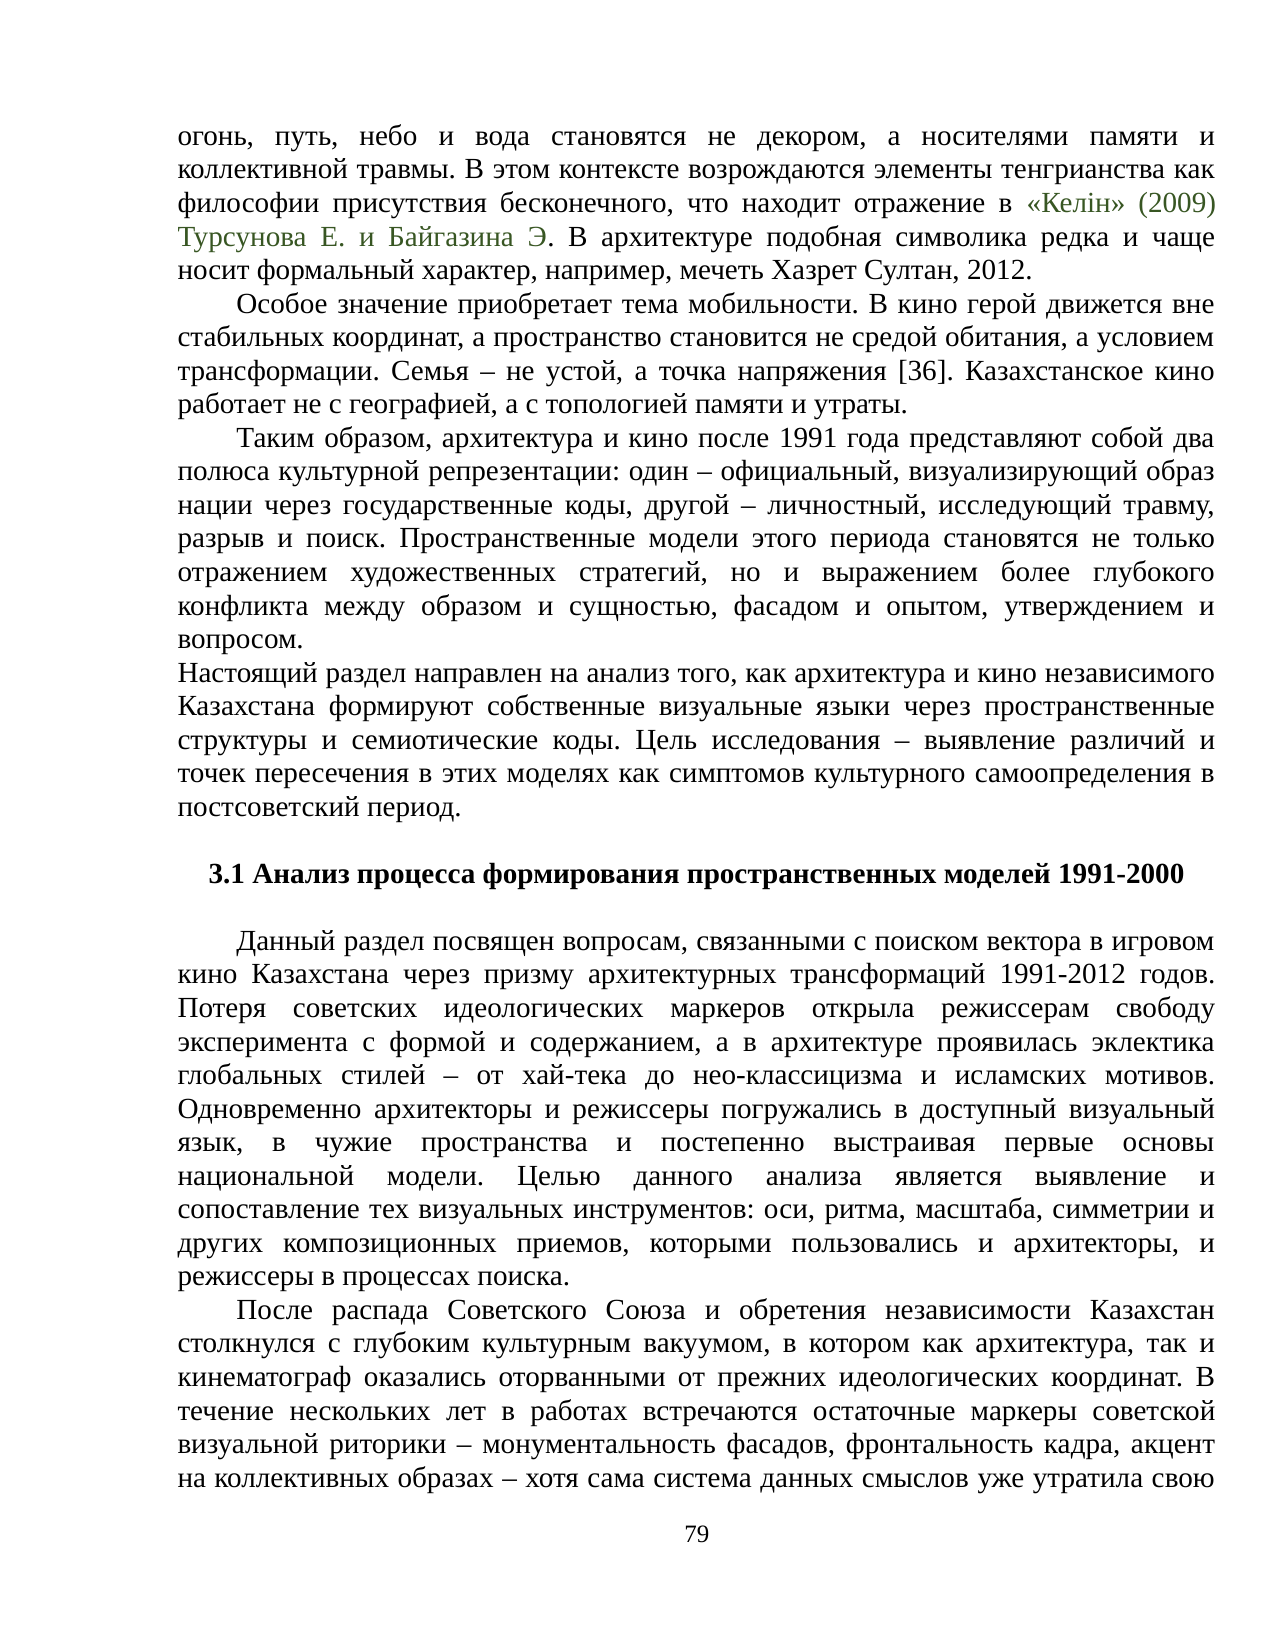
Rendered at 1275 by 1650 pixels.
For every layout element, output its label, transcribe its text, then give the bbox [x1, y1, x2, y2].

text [177, 118, 1216, 286]
text 3.1 Анализ процесса формирования пространственных моделей 1991-2000 [177, 856, 1216, 889]
text Настоящий раздел направлен на анализ того, как архитектура и кино независимого Казахстана формируют собственные визуальные языки через пространственные структуры и семиотические коды. Цель исследования – выявление различий и точек пересечения в этих моделях как симптомов культурного самоопределения в постсоветский период. [177, 655, 1216, 822]
text Таким образом, архитектура и кино после 1991 года представляют собой два полюса культурной репрезентации: один – официальный, визуализирующий образ нации через государственные коды, другой – личностный, исследующий травму, разрыв и поиск. Пространственные модели этого периода становятся не только отражением художественных стратегий, но и выражением более глубокого конфликта между образом и сущностью, фасадом и опытом, утверждением и вопросом. [177, 420, 1216, 655]
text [177, 1292, 1216, 1493]
text Данный раздел посвящен вопросам, связанными с поиском вектора в игровом кино Казахстана через призму архитектурных трансформаций 1991-2012 годов. Потеря советских идеологических маркеров открыла режиссерам свободу эксперимента с формой и содержанием, а в архитектуре проявилась эклектика глобальных стилей – от хай-тека до нео-классицизма и исламских мотивов. Одновременно архитекторы и режиссеры погружались в доступный визуальный язык, в чужие пространства и постепенно выстраивая первые основы национальной модели. Целью данного анализа является выявление и сопоставление тех визуальных инструментов: оси, ритма, масштаба, симметрии и других композиционных приемов, которыми пользовались и архитекторы, и режиссеры в процессах поиска. [177, 923, 1216, 1292]
text Особое значение приобретает тема мобильности. В кино герой движется вне стабильных координат, а пространство становится не средой обитания, а условием трансформации. Семья – не устой, а точка напряжения [36]. Казахстанское кино работает не с географией, а с топологией памяти и утраты. [177, 286, 1216, 420]
